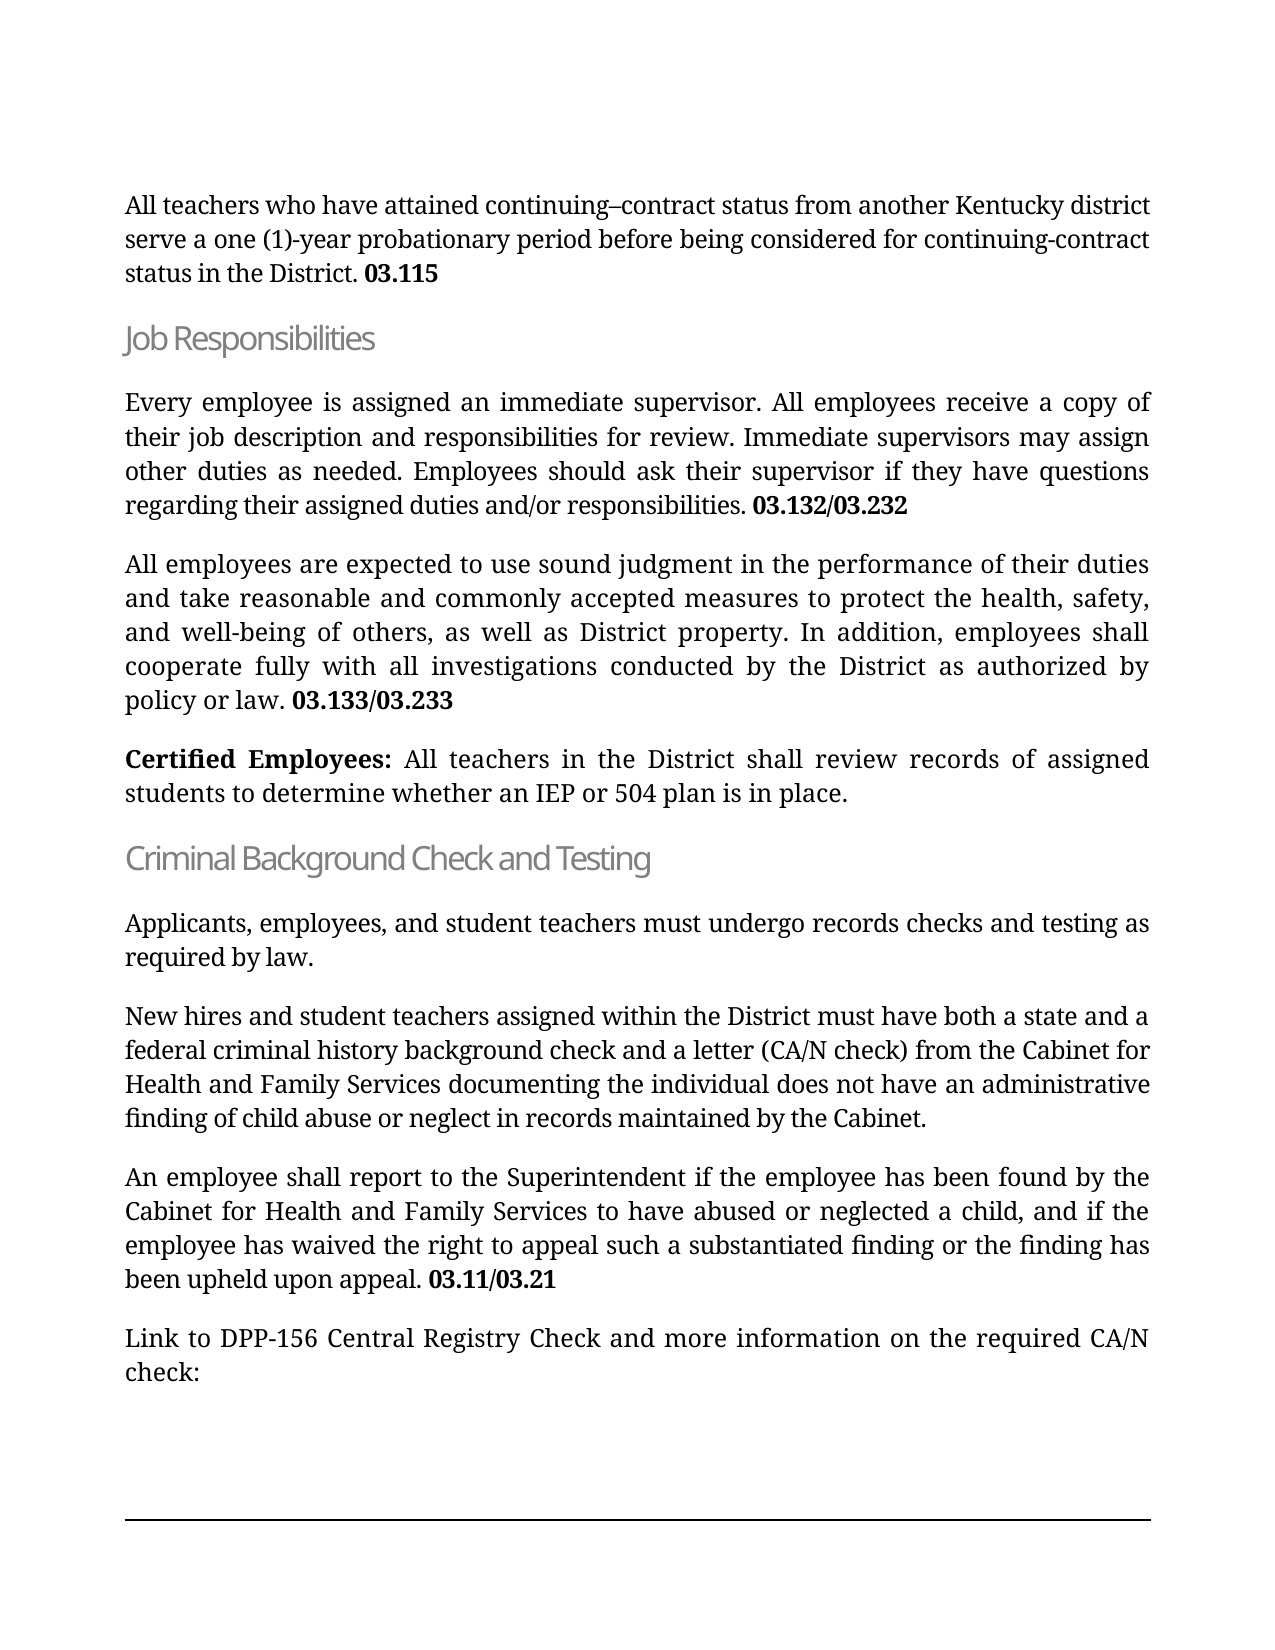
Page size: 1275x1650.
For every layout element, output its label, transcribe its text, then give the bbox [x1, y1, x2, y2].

text Link to DPP-156 Central Registry Check and more information on the required CA/N check: [124, 1321, 1151, 1389]
text New hires and student teachers assigned within the District must have both a state and a federal criminal history background check and a letter (CA/N check) from the Cabinet for Health and Family Services documenting the individual does not have an administrative finding of child abuse or neglect in records maintained by the Cabinet. [124, 998, 1151, 1134]
text Every employee is assigned an immediate supervisor. All employees receive a copy of their job description and responsibilities for review. Immediate supervisors may assign other duties as needed. Employees should ask their supervisor if they have questions regarding their assigned duties and/or responsibilities. 03.132/03.232 [124, 385, 1151, 521]
subtitle Criminal Background Check and Testing [124, 835, 1151, 880]
text All teachers who have attained continuing–contract status from another Kentucky district serve a one (1)-year probationary period before being considered for continuing-contract status in the District. 03.115 [124, 187, 1151, 290]
text An employee shall report to the Superintendent if the employee has been found by the Cabinet for Health and Family Services to have abused or neglected a child, and if the employee has waived the right to appeal such a substantiated finding or the finding has been upheld upon appeal. 03.11/03.21 [124, 1159, 1151, 1296]
text Applicants, employees, and student teachers must undergo records checks and testing as required by law. [124, 905, 1151, 973]
text Certified Employees: All teachers in the District shall review records of assigned students to determine whether an IEP or 504 plan is in place. [124, 742, 1151, 810]
subtitle Job Responsibilities [124, 315, 1151, 360]
text All employees are expected to use sound judgment in the performance of their duties and take reasonable and commonly accepted measures to protect the health, safety, and well-being of others, as well as District property. In addition, employees shall cooperate fully with all investigations conducted by the District as authorized by policy or law. 03.133/03.233 [124, 546, 1151, 717]
